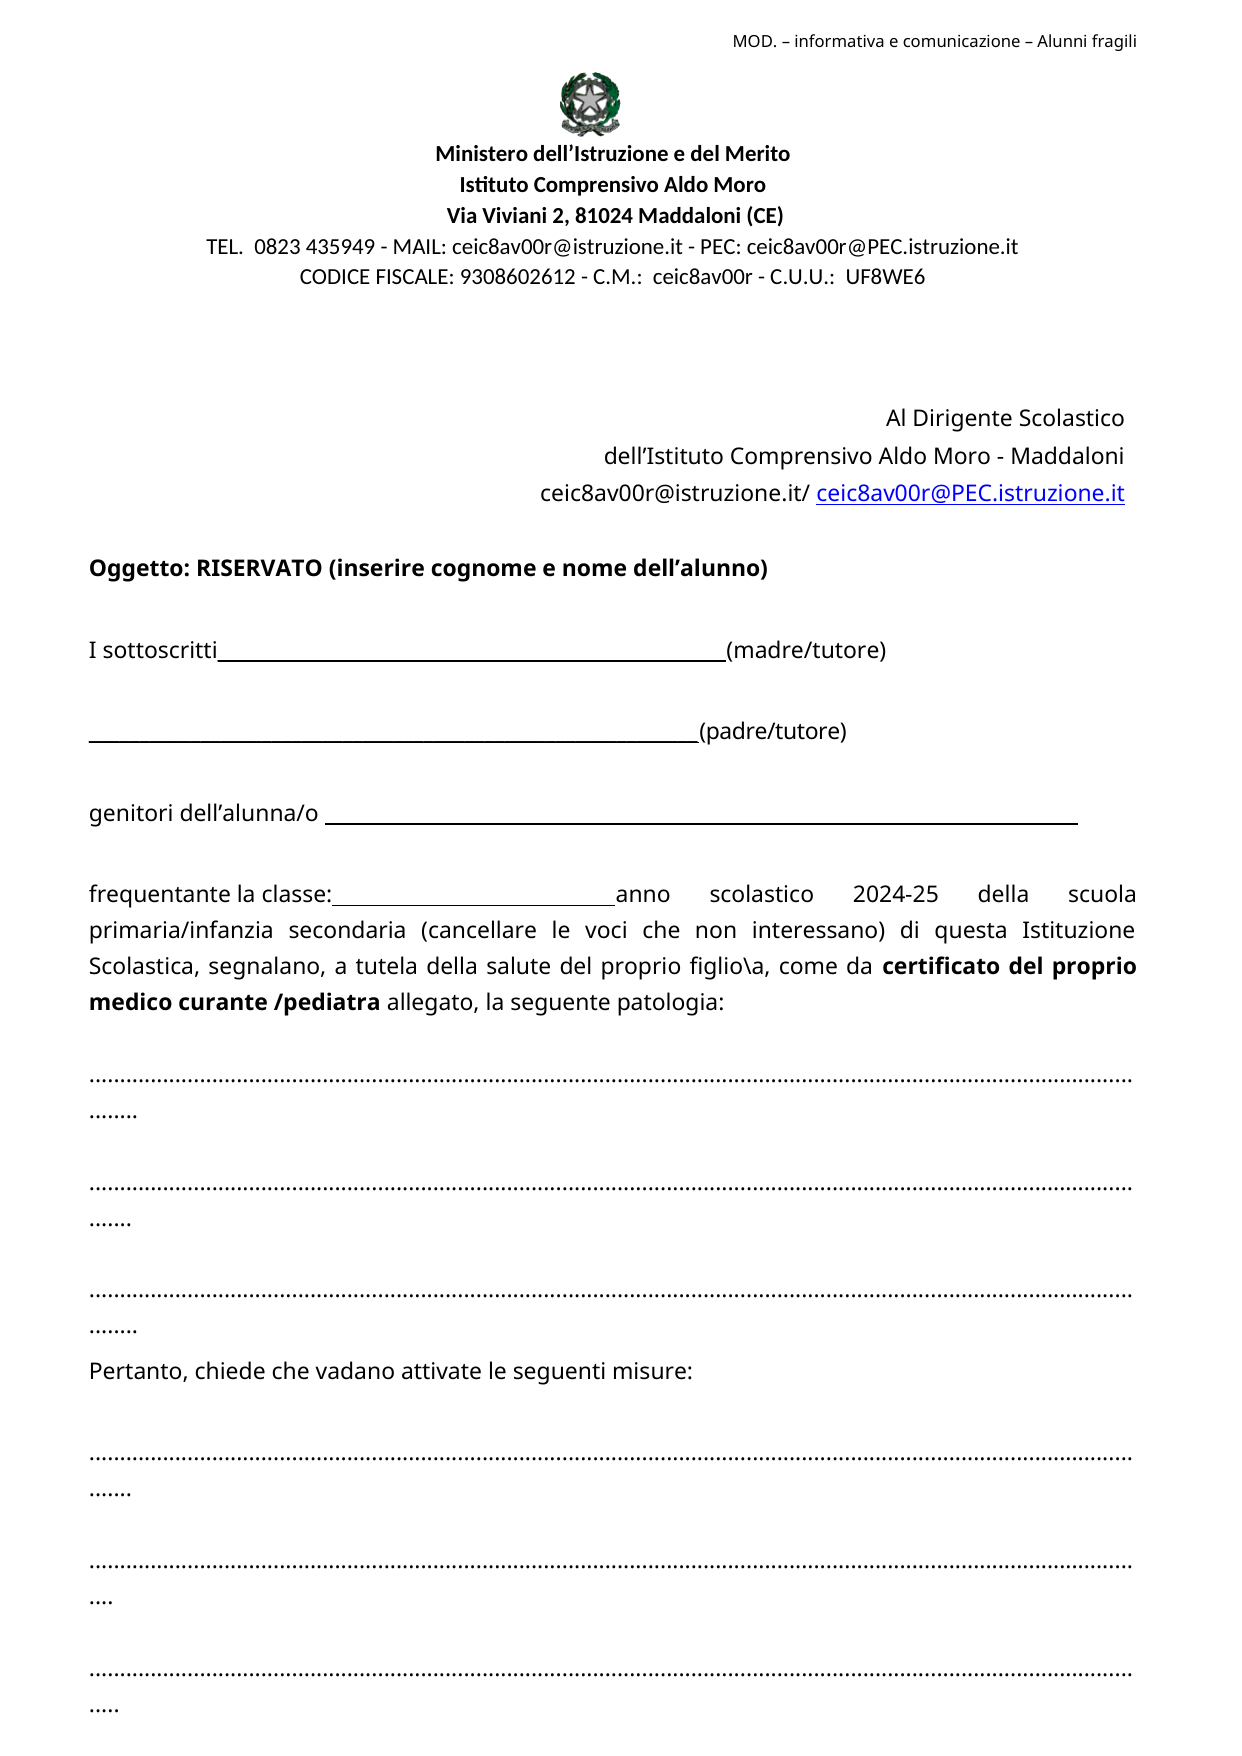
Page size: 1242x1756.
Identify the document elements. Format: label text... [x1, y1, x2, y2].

text .............................................................................................................................................................................. [89, 1544, 1137, 1611]
text dell’Istituto Comprensivo Aldo Moro - Maddaloni [89, 440, 1125, 471]
text ____________________________________________________________(padre/tutore) [89, 715, 1137, 747]
text I sottoscritti__________________________________________________(madre/tutore) [89, 634, 1137, 665]
text frequentante la classe: anno scolastico 2024-25 della scuola primaria/infanzia secondaria (cancellare le voci che non interessano) di questa Istituzione Scolastica, segnalano, a tutela della salute del proprio figlio\a, come da certificato del proprio medico curante /pediatra allegato, la seguente patologia: [89, 878, 1137, 1017]
text Pertanto, chiede che vadano attivate le seguenti misure: [89, 1355, 1137, 1386]
text ............................................................................................................................................................................... [89, 1652, 1137, 1719]
text ceic8av00r@istruzione.it/ ceic8av00r@PEC.istruzione.it [89, 477, 1125, 508]
text ................................................................................................................................................................................. [89, 1436, 1137, 1503]
text .................................................................................................................................................................................. [89, 1273, 1137, 1341]
text genitori dell’alunna/o [89, 797, 1137, 828]
text ................................................................................................................................................................................. [89, 1166, 1137, 1233]
picture [559, 72, 621, 137]
text Oggetto: RISERVATO (inserire cognome e nome dell’alunno) [89, 552, 1137, 583]
text Al Dirigente Scolastico [89, 402, 1125, 433]
text .................................................................................................................................................................................. [89, 1058, 1137, 1125]
